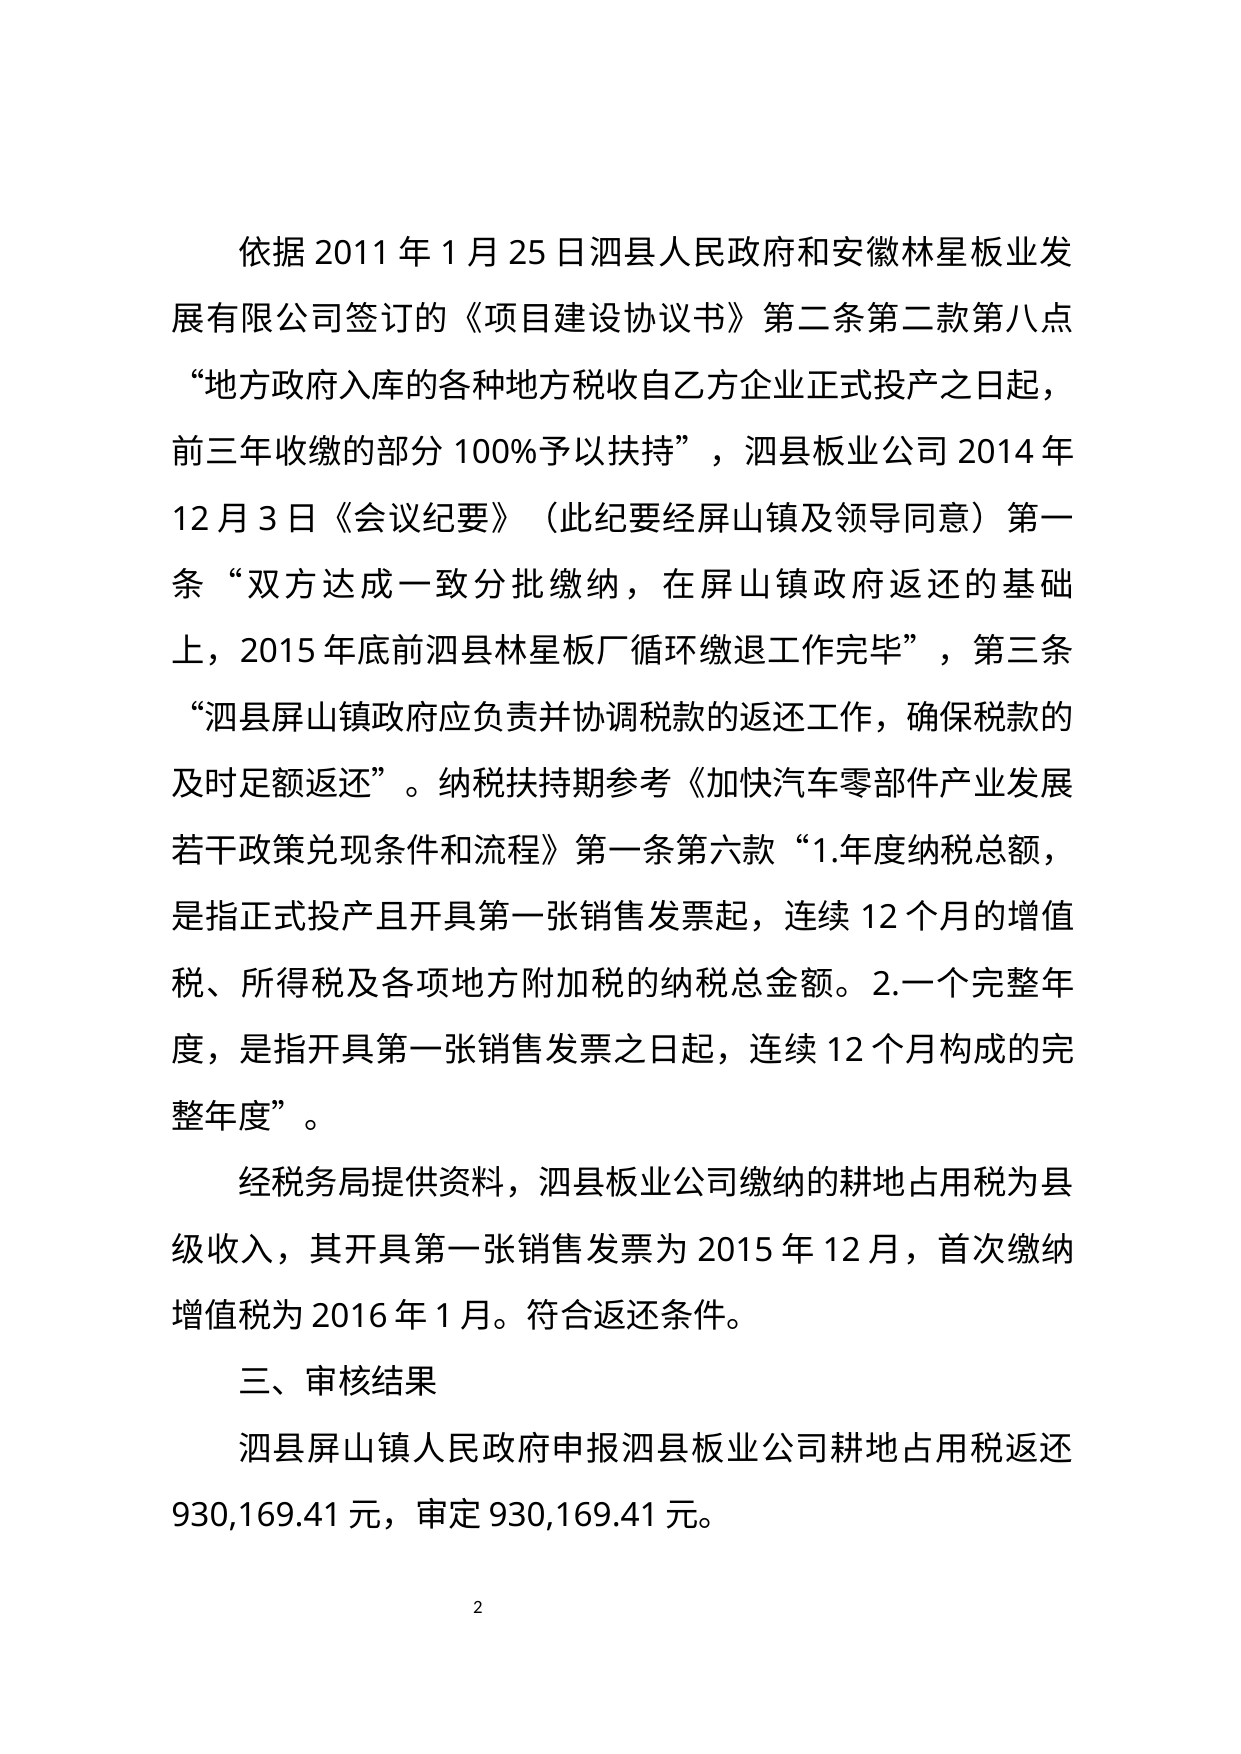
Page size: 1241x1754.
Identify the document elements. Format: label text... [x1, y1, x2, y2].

list 依据2011年1月25日泗县人民政府和安徽林星板业发展有限公司签订的《项目建设协议书》第二条第二款第八点“地方政府入库的各种地方税收自乙方企业正式投产之日起，前三年收缴的部分100%予以扶持”，泗县板业公司2014年12月3日《会议纪要》（此纪要经屏山镇及领导同意）第一条“双方达成一致分批缴纳，在屏山镇政府返还的基础上，2015年底前泗县林星板厂循环缴退工作完毕”，第三条“泗县屏山镇政府应负责并协调税款的返还工作，确保税款的及时足额返还”。纳税扶持期参考《加快汽车零部件产业发展若干政策兑现条件和流程》第一条第六款“1.年度纳税总额，是指正式投产且开具第一张销售发票起，连续12个月的增值税、所得税及各项地方附加税的纳税总金额。2.一个完整年度，是指开具第一张销售发票之日起，连续12个月构成的完整年度”。 [171, 216, 1075, 1147]
list 经税务局提供资料，泗县板业公司缴纳的耕地占用税为县级收入，其开具第一张销售发票为2015年12月，首次缴纳增值税为2016年1月。符合返还条件。 [171, 1147, 1075, 1346]
list 泗县屏山镇人民政府申报泗县板业公司耕地占用税返还930,169.41元，审定930,169.41元。 [171, 1413, 1075, 1546]
list 三、审核结果 [171, 1346, 1075, 1413]
